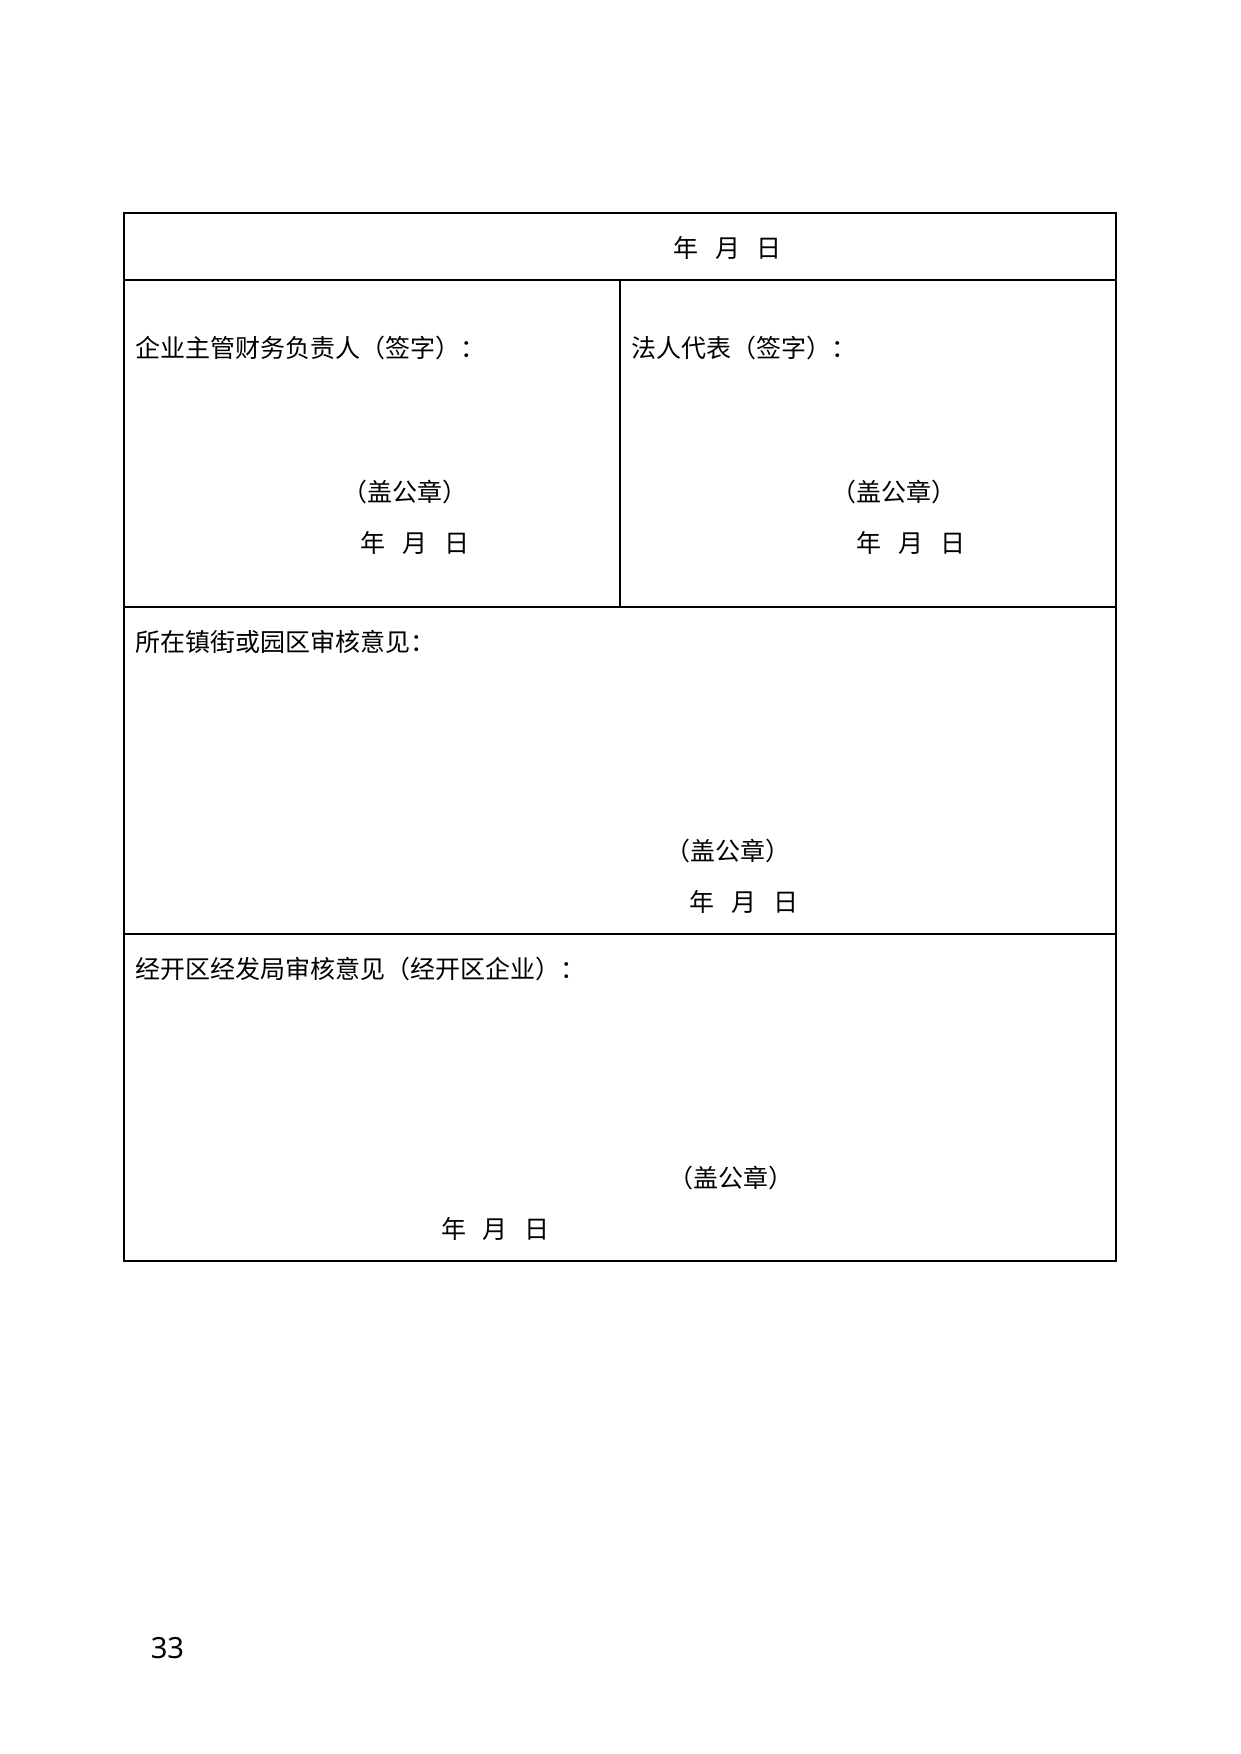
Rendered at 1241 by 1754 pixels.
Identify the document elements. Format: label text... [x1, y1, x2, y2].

table_cell 法人代表（签字）： （盖公章） 年 月 日 [621, 281, 1115, 606]
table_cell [125, 214, 1115, 279]
table_cell 企业主管财务负责人（签字）： （盖公章） 年 月 日 [125, 281, 619, 606]
table_cell 经开区经发局审核意见（经开区企业）： （盖公章） 年 月 日 [125, 935, 1115, 1260]
table_cell 所在镇街或园区审核意见： （盖公章） 年 月 日 [125, 608, 1115, 933]
